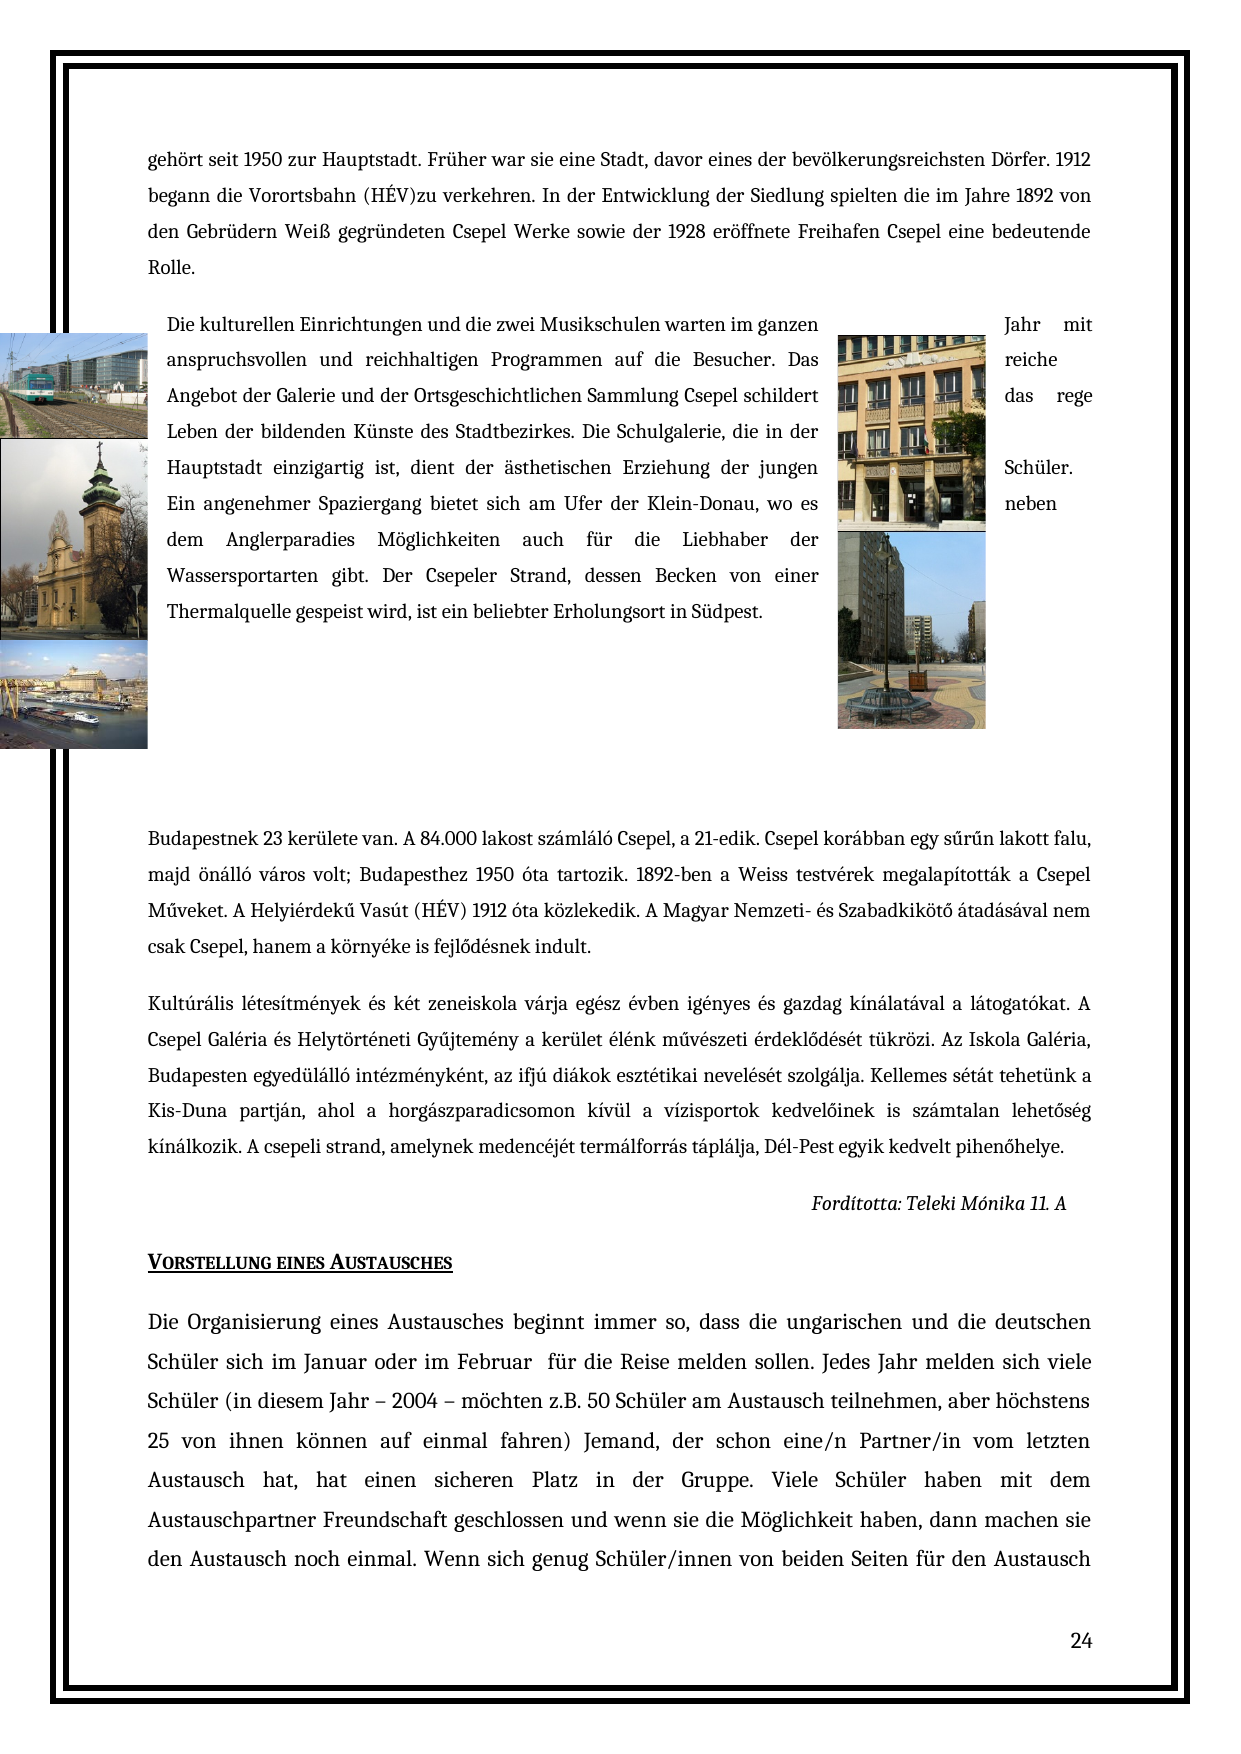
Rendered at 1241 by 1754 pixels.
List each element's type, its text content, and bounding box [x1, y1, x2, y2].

text Vorstellung eines Austausches [148, 1249, 1093, 1275]
picture [0, 333, 148, 749]
text Die kulturellen Einrichtungen und die zwei Musikschulen warten im ganzen Jahr mit anspruchsvollen und reichhaltigen Programmen auf die Besucher. Das reiche Angebot der Galerie und der Ortsgeschichtlichen Sammlung Csepel schildert das rege Leben der bildenden Künste des Stadtbezirkes. Die Schulgalerie, die in der Hauptstadt einzigartig ist, dient der ästhetischen Erziehung der jungen Schüler. Ein angenehmer Spaziergang bietet sich am Ufer der Klein-Donau, wo es neben dem Anglerparadies Möglichkeiten auch für die Liebhaber der Wassersportarten gibt. Der Csepeler Strand, dessen Becken von einer Thermalquelle gespeist wird, ist ein beliebter Erholungsort in Südpest. [148, 312, 1093, 624]
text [148, 1309, 1093, 1572]
text Kultúrális létesítmények és két zeneiskola várja egész évben igényes és gazdag kínálatával a látogatókat. A Csepel Galéria és Helytörténeti Gyűjtemény a kerület élénk művészeti érdeklődését tükrözi. Az Iskola Galéria, Budapesten egyedülálló intézményként, az ifjú diákok esztétikai nevelését szolgálja. Kellemes sétát tehetünk a Kis-Duna partján, ahol a horgászparadicsomon kívül a vízisportok kedvelőinek is számtalan lehetőség kínálkozik. A csepeli strand, amelynek medencéjét termálforrás táplálja, Dél-Pest egyik kedvelt pihenőhelye. [148, 991, 1093, 1159]
text Budapestnek 23 kerülete van. A 84.000 lakost számláló Csepel, a 21-edik. Csepel korábban egy sűrűn lakott falu, majd önálló város volt; Budapesthez 1950 óta tartozik. 1892-ben a Weiss testvérek megalapították a Csepel Műveket. A Helyiérdekű Vasút (HÉV) 1912 óta közlekedik. A Magyar Nemzeti- és Szabadkikötő átadásával nem csak Csepel, hanem a környéke is fejlődésnek indult. [148, 827, 1093, 958]
picture [837, 335, 986, 729]
text Fordította: Teleki Mónika 11. A [148, 1192, 1093, 1216]
